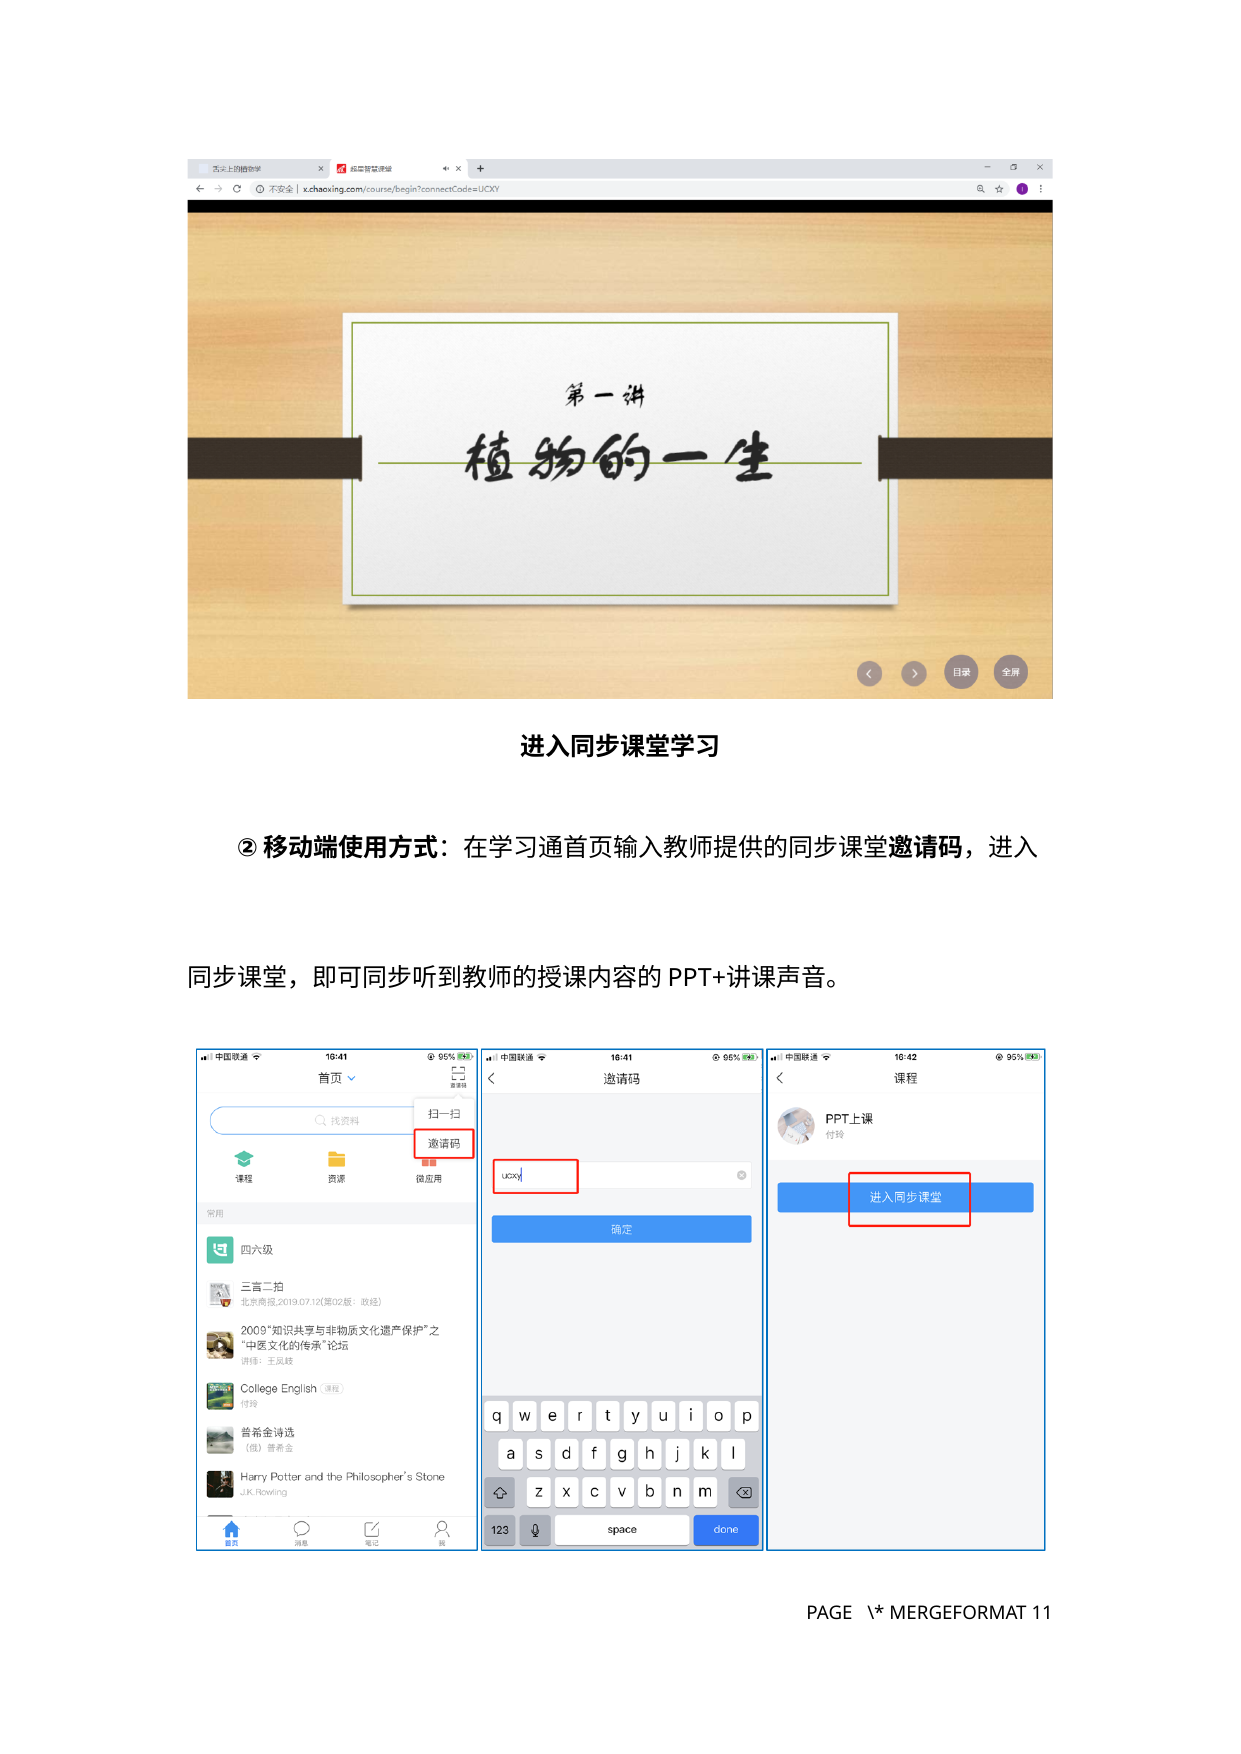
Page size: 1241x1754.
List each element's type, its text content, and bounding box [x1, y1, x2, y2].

text ②移动端使用方式：在学习通首页输入教师提供的同步课堂邀请码，进入同步课堂，即可同步听到教师的授课内容的PPT+讲课声音。 [187, 813, 1053, 1008]
picture [187, 159, 1053, 699]
text 进入同步课堂学习 [187, 712, 1053, 777]
picture [187, 1044, 1053, 1557]
